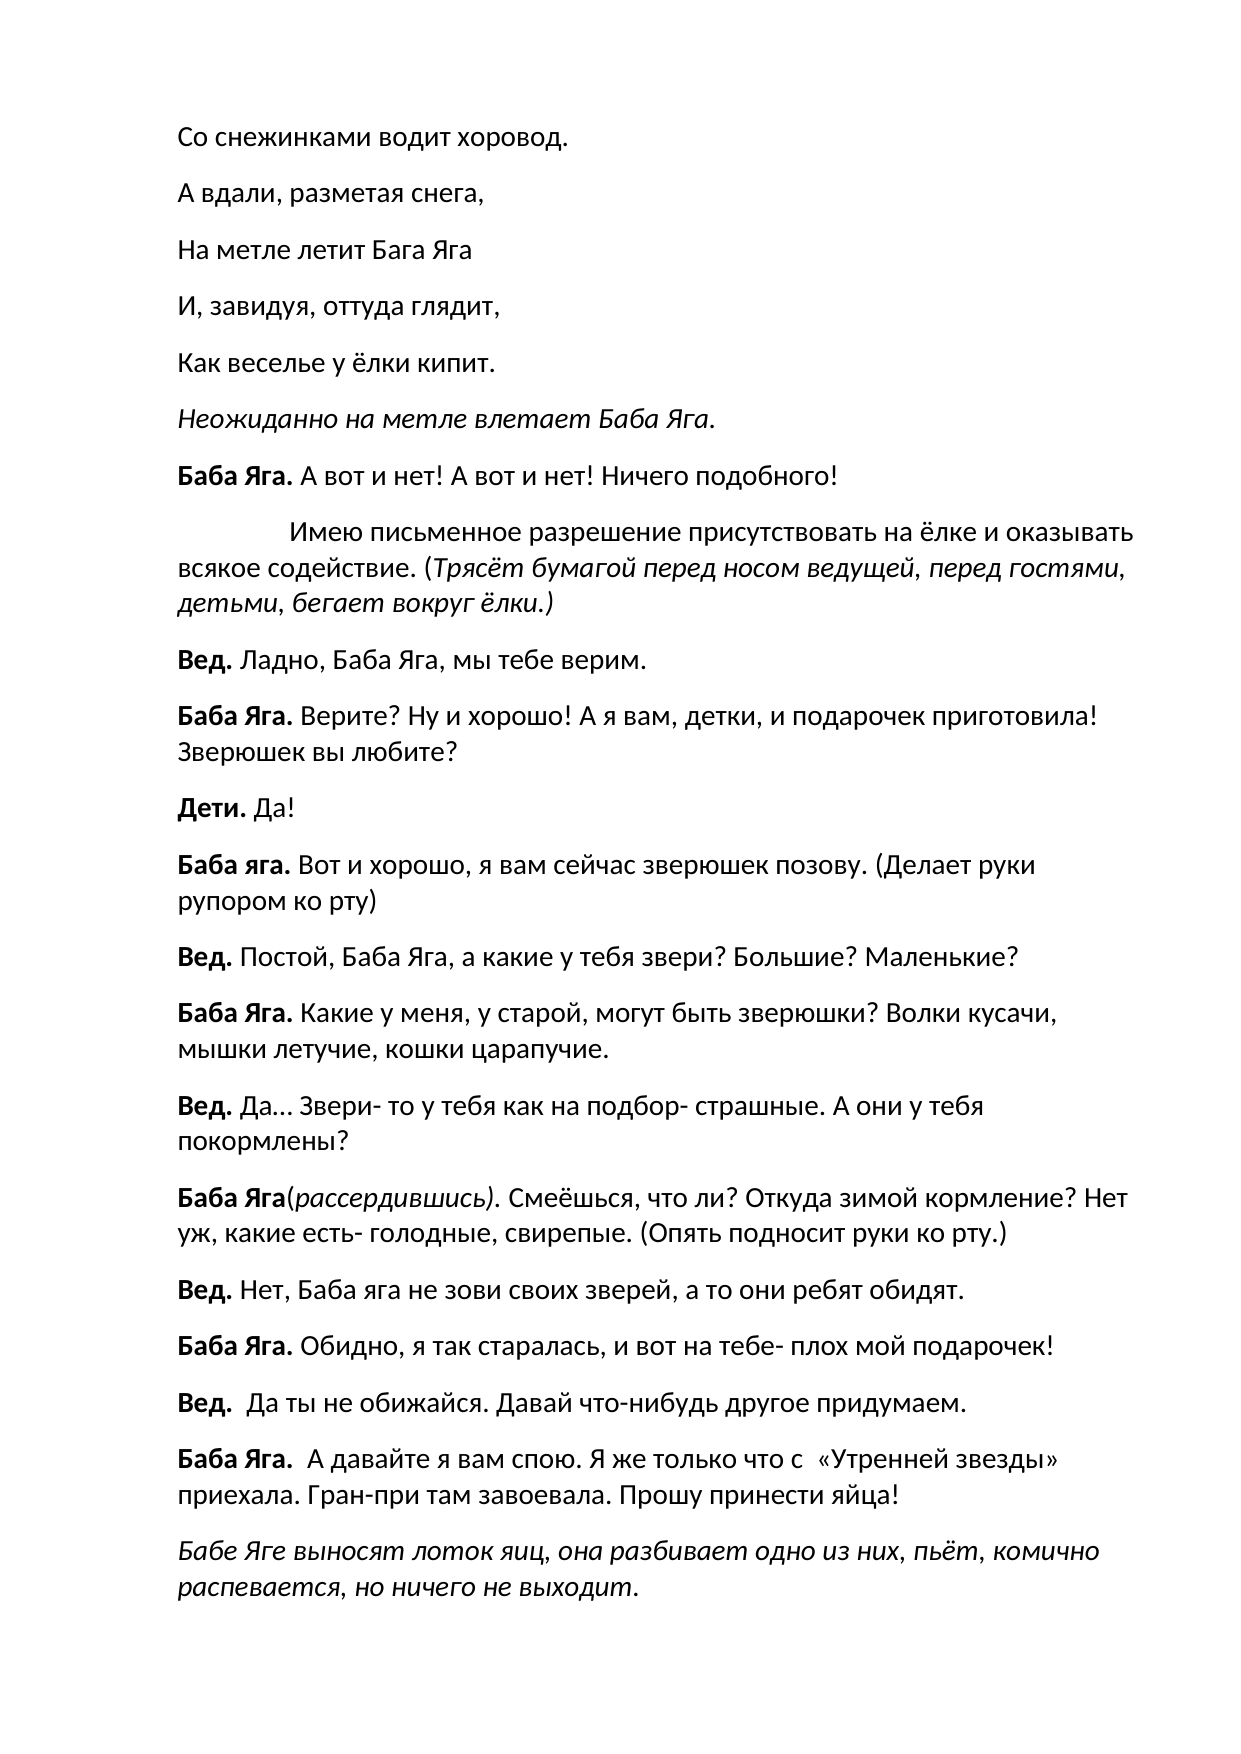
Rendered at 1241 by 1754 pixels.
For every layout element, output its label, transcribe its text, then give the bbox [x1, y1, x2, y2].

text Вед. Да… Звери- то у тебя как на подбор- страшные. А они у тебя покормлены? [177, 1087, 1152, 1158]
text Со снежинками водит хоровод. [177, 118, 1152, 154]
text Баба Яга. А давайте я вам спою. Я же только что с «Утренней звезды» приехала. Гран-при там завоевала. Прошу принести яйца! [177, 1440, 1152, 1511]
text Вед. Да ты не обижайся. Давай что-нибудь другое придумаем. [177, 1384, 1152, 1419]
text Баба Яга. Какие у меня, у старой, могут быть зверюшки? Волки кусачи, мышки летучие, кошки царапучие. [177, 994, 1152, 1066]
text Баба Яга(рассердившись). Смеёшься, что ли? Откуда зимой кормление? Нет уж, какие есть- голодные, свирепые. (Опять подносит руки ко рту.) [177, 1179, 1152, 1250]
text Вед. Ладно, Баба Яга, мы тебе верим. [177, 641, 1152, 677]
text Как веселье у ёлки кипит. [177, 344, 1152, 379]
text Дети. Да! [177, 789, 1152, 825]
text Баба яга. Вот и хорошо, я вам сейчас зверюшек позову. (Делает руки рупором ко рту) [177, 846, 1152, 917]
text На метле летит Бага Яга [177, 231, 1152, 267]
text Неожиданно на метле влетает Баба Яга. [177, 400, 1152, 436]
text Баба Яга. А вот и нет! А вот и нет! Ничего подобного! [177, 457, 1152, 492]
text И, завидуя, оттуда глядит, [177, 287, 1152, 323]
text Баба Яга. Обидно, я так старалась, и вот на тебе- плох мой подарочек! [177, 1327, 1152, 1363]
text Имею письменное разрешение присутствовать на ёлке и оказывать всякое содействие. (Трясёт бумагой перед носом ведущей, перед гостями, детьми, бегает вокруг ёлки.) [177, 513, 1152, 620]
text А вдали, разметая снега, [177, 174, 1152, 210]
text Бабе Яге выносят лоток яиц, она разбивает одно из них, пьёт, комично распевается, но ничего не выходит. [177, 1532, 1152, 1603]
text Баба Яга. Верите? Ну и хорошо! А я вам, детки, и подарочек приготовила! Зверюшек вы любите? [177, 697, 1152, 769]
text Вед. Нет, Баба яга не зови своих зверей, а то они ребят обидят. [177, 1271, 1152, 1306]
text Вед. Постой, Баба Яга, а какие у тебя звери? Большие? Маленькие? [177, 938, 1152, 974]
